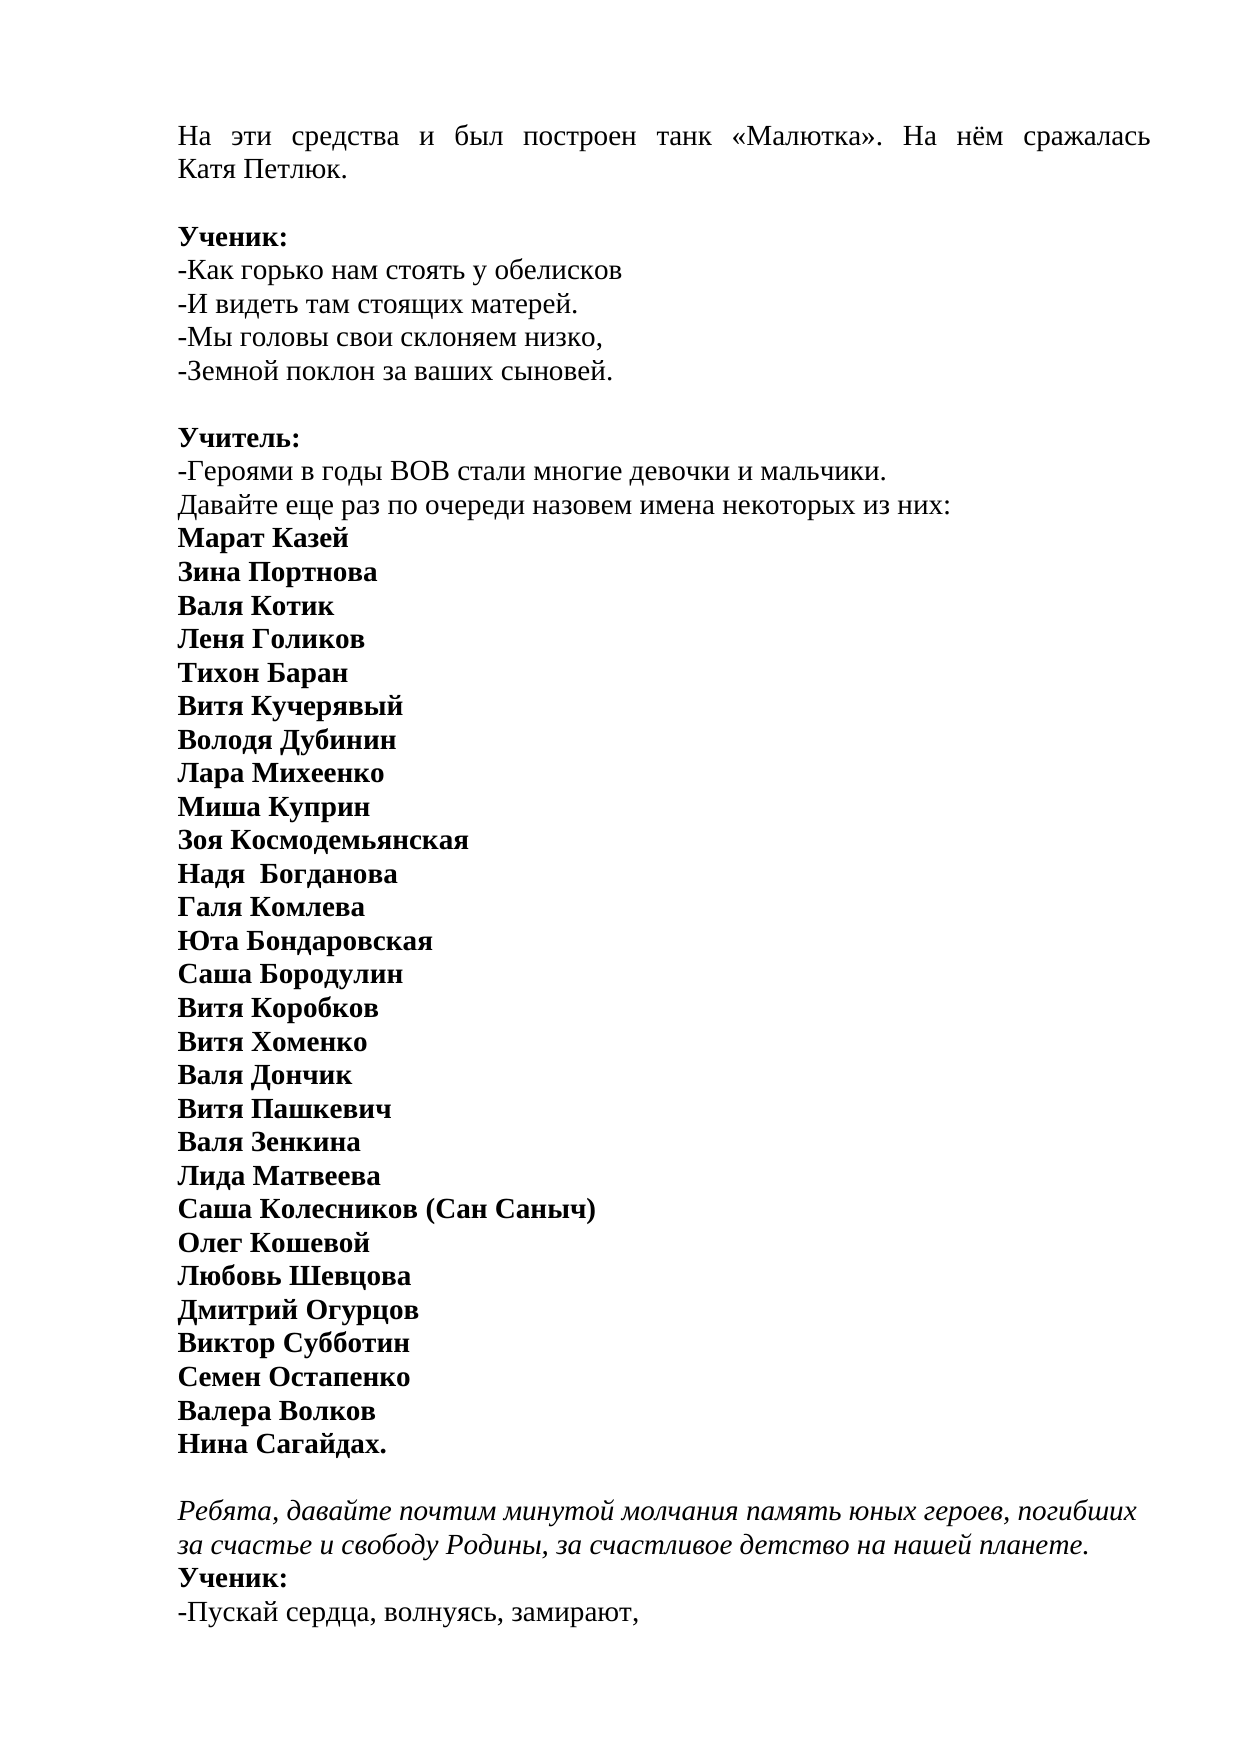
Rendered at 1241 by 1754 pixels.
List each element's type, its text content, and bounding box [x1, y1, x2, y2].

text Дмитрий Огурцов [177, 1292, 1152, 1326]
text Тихон Баран [177, 655, 1152, 688]
text Юта Бондаровская [177, 923, 1152, 957]
text Лара Михеенко [177, 755, 1152, 789]
text Виктор Субботин [177, 1326, 1152, 1359]
text Нина Сагайдах. [177, 1426, 1152, 1460]
text -Земной поклон за ваших сыновей. [177, 353, 1152, 386]
text Любовь Шевцова [177, 1258, 1152, 1292]
text Давайте еще раз по очереди назовем имена некоторых из них: [177, 487, 1152, 521]
text Валя Зенкина [177, 1124, 1152, 1158]
text Ребята, давайте почтим минутой молчания память юных героев, погибших за счастье и свободу Родины, за счастливое детство на нашей планете. [177, 1493, 1152, 1560]
text -Пускай сердца, волнуясь, замирают, [177, 1594, 1152, 1627]
text Ученик: [177, 1560, 1152, 1594]
text Миша Куприн Зоя Космодемьянская [177, 789, 1152, 856]
text Валя Котик [177, 588, 1152, 621]
text Саша Колесников (Сан Саныч) [177, 1191, 1152, 1225]
text Валера Волков [177, 1393, 1152, 1426]
text -Как горько нам стоять у обелисков [177, 252, 1152, 286]
text Леня Голиков [177, 621, 1152, 655]
text Марат Казей [177, 521, 1152, 554]
text Зина Портнова [177, 554, 1152, 588]
text Витя Хоменко [177, 1024, 1152, 1057]
text Валя Дончик Витя Пашкевич [177, 1057, 1152, 1124]
text Витя Коробков [177, 990, 1152, 1024]
text Витя Кучерявый [177, 688, 1152, 722]
text Володя Дубинин [177, 722, 1152, 755]
text Лида Матвеева [177, 1158, 1152, 1191]
text -И видеть там стоящих матерей. [177, 286, 1152, 319]
text Саша Бородулин [177, 957, 1152, 990]
text Олег Кошевой [177, 1225, 1152, 1258]
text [177, 118, 1152, 185]
text -Героями в годы ВОВ стали многие девочки и мальчики. [177, 453, 1152, 487]
text -Мы головы свои склоняем низко, [177, 319, 1152, 353]
text Ученик: [177, 219, 1152, 252]
text Учитель: [177, 420, 1152, 453]
text Семен Остапенко [177, 1359, 1152, 1393]
text Надя Богданова Галя Комлева [177, 856, 1152, 923]
